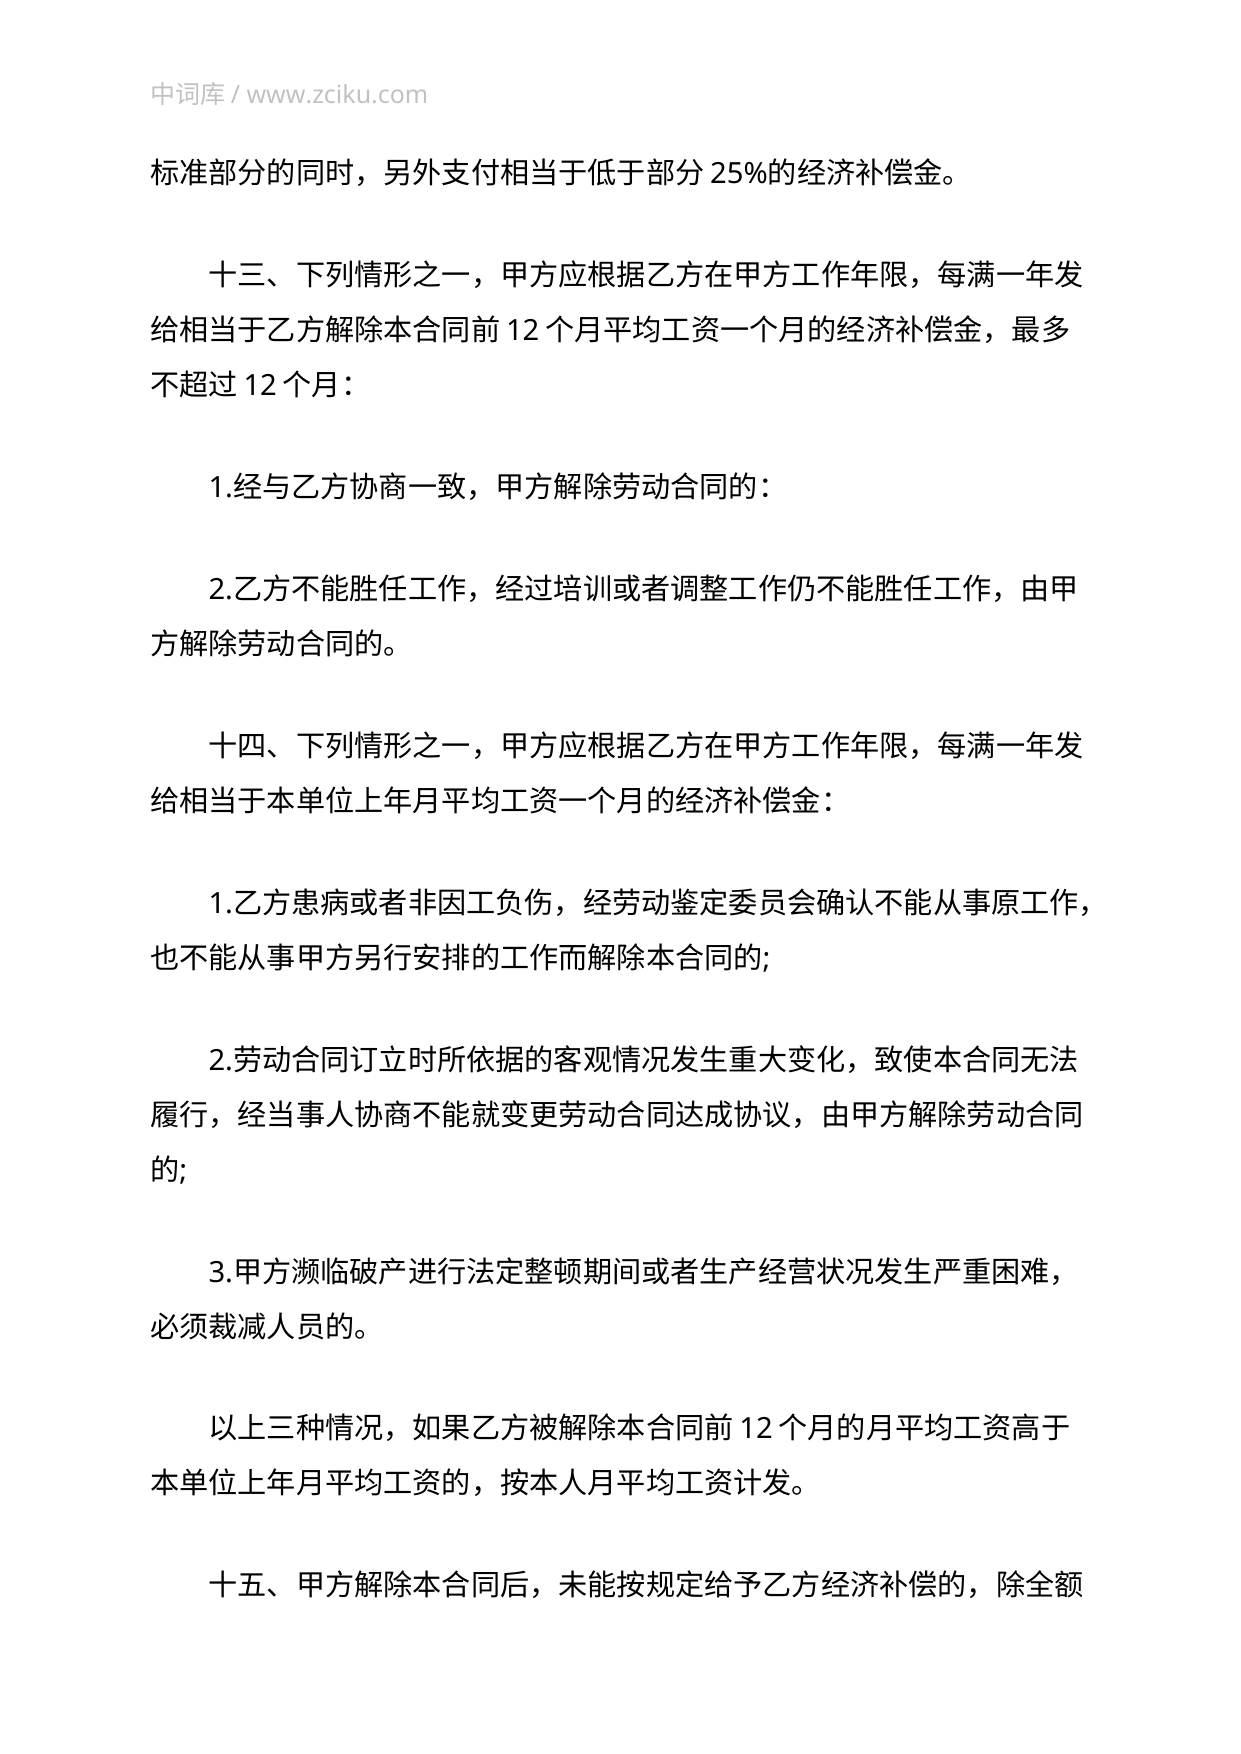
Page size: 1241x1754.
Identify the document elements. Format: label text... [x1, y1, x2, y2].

text 3.甲方濒临破产进行法定整顿期间或者生产经营状况发生严重困难，必须裁减人员的。 [150, 1248, 1090, 1345]
text 十三、下列情形之一，甲方应根据乙方在甲方工作年限，每满一年发给相当于乙方解除本合同前12个月平均工资一个月的经济补偿金，最多不超过12个月： [150, 252, 1090, 404]
text 1.经与乙方协商一致，甲方解除劳动合同的： [150, 464, 1090, 506]
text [150, 150, 1090, 192]
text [150, 1562, 1090, 1604]
text 1.乙方患病或者非因工负伤，经劳动鉴定委员会确认不能从事原工作，也不能从事甲方另行安排的工作而解除本合同的; [150, 879, 1090, 977]
text 2.乙方不能胜任工作，经过培训或者调整工作仍不能胜任工作，由甲方解除劳动合同的。 [150, 566, 1090, 663]
text 十四、下列情形之一，甲方应根据乙方在甲方工作年限，每满一年发给相当于本单位上年月平均工资一个月的经济补偿金： [150, 723, 1090, 820]
text 以上三种情况，如果乙方被解除本合同前12个月的月平均工资高于本单位上年月平均工资的，按本人月平均工资计发。 [150, 1405, 1090, 1502]
text 2.劳动合同订立时所依据的客观情况发生重大变化，致使本合同无法履行，经当事人协商不能就变更劳动合同达成协议，由甲方解除劳动合同的; [150, 1036, 1090, 1188]
